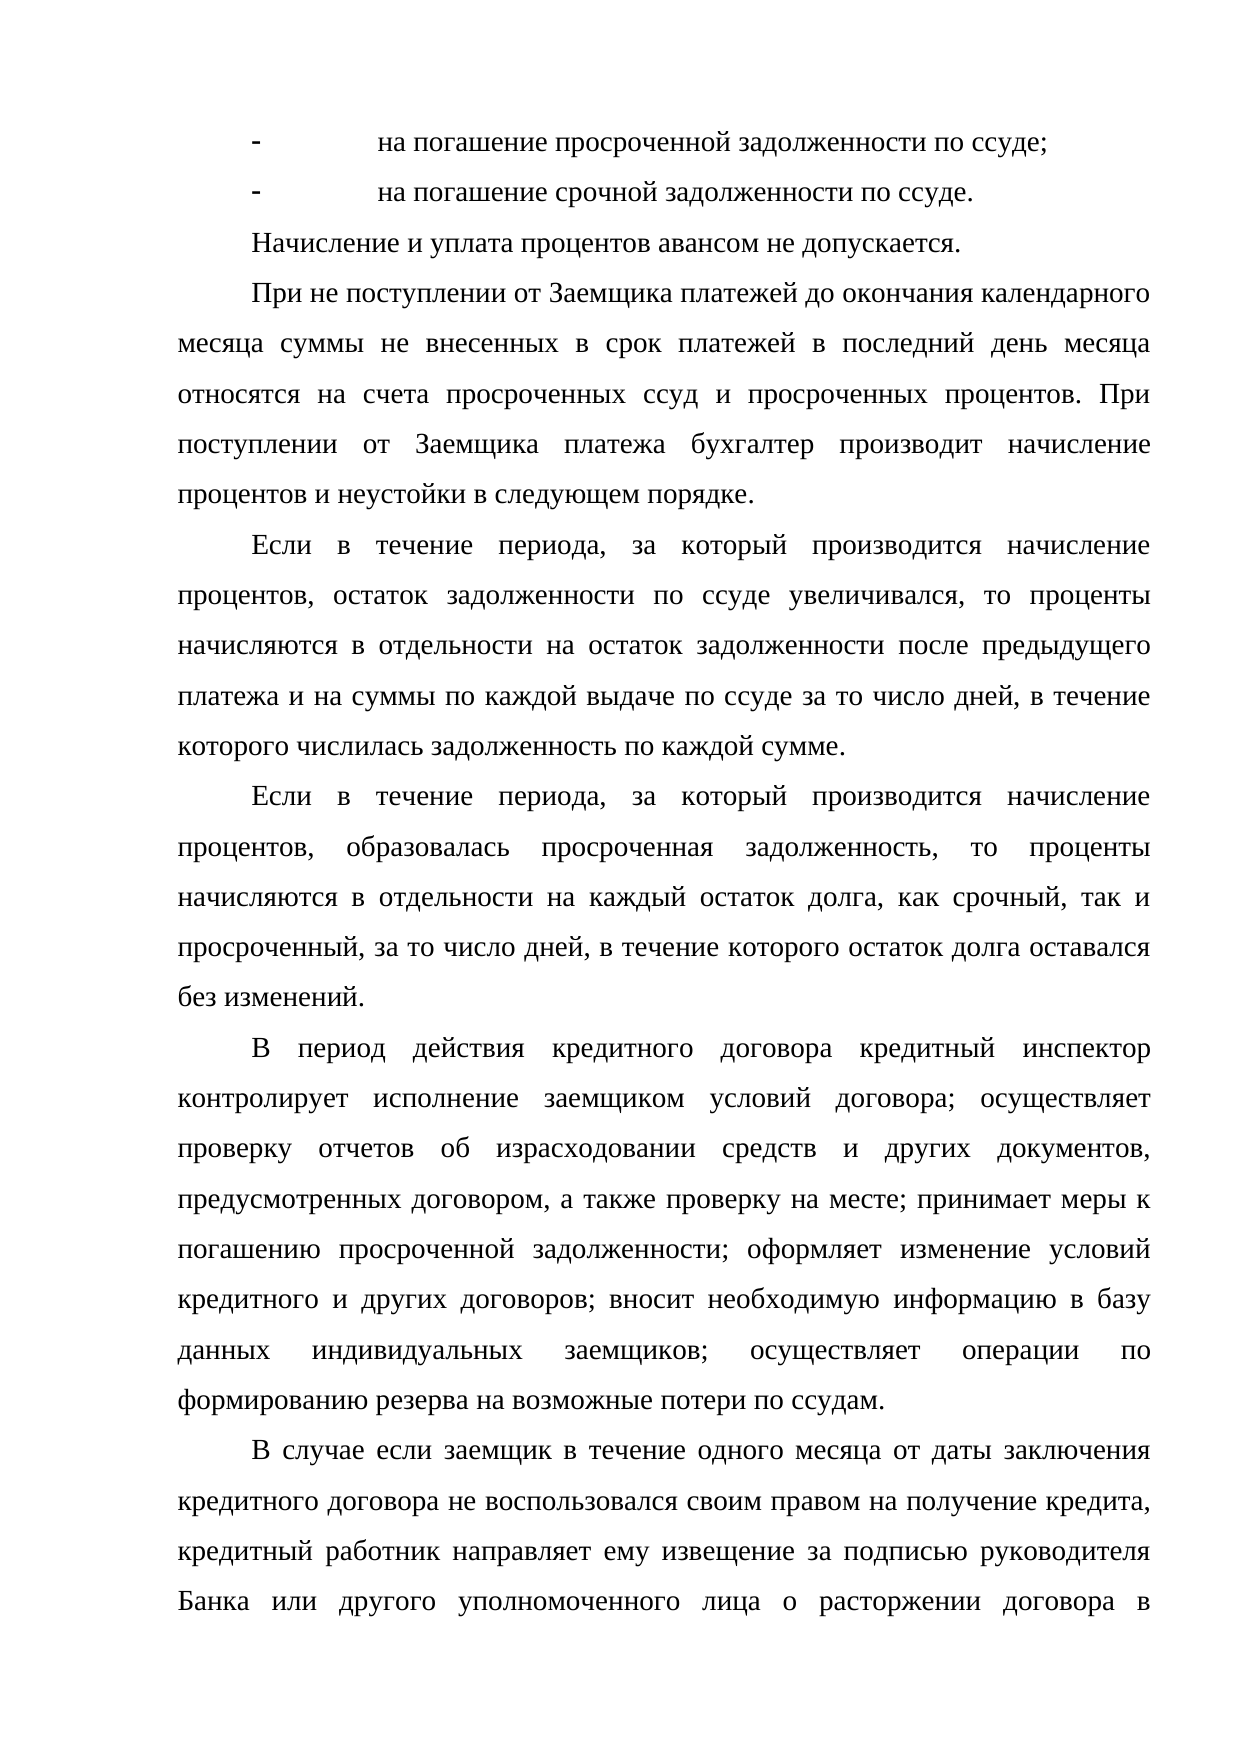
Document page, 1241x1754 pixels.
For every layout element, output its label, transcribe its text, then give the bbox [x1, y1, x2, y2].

text Если в течение периода, за который производится начисление процентов, образовалась просроченная задолженность, то проценты начисляются в отдельности на каждый остаток долга, как срочный, так и просроченный, за то число дней, в течение которого остаток долга оставался без изменений. [177, 778, 1152, 1013]
list на погашение срочной задолженности по ссуде. [177, 174, 1152, 208]
text При не поступлении от Заемщика платежей до окончания календарного месяца суммы не внесенных в срок платежей в последний день месяца относятся на счета просроченных ссуд и просроченных процентов. При поступлении от Заемщика платежа бухгалтер производит начисление процентов и неустойки в следующем порядке. [177, 275, 1152, 510]
text В период действия кредитного договора кредитный инспектор контролирует исполнение заемщиком условий договора; осуществляет проверку отчетов об израсходовании средств и других документов, предусмотренных договором, а также проверку на месте; принимает меры к погашению просроченной задолженности; оформляет изменение условий кредитного и других договоров; вносит необходимую информацию в базу данных индивидуальных заемщиков; осуществляет операции по формированию резерва на возможные потери по ссудам. [177, 1030, 1152, 1416]
list на погашение просроченной задолженности по ссуде; [177, 124, 1152, 158]
text Если в течение периода, за который производится начисление процентов, остаток задолженности по ссуде увеличивался, то проценты начисляются в отдельности на остаток задолженности после предыдущего платежа и на суммы по каждой выдаче по ссуде за то число дней, в течение которого числилась задолженность по каждой сумме. [177, 527, 1152, 762]
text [177, 1432, 1152, 1617]
text Начисление и уплата процентов авансом не допускается. [177, 225, 1152, 258]
